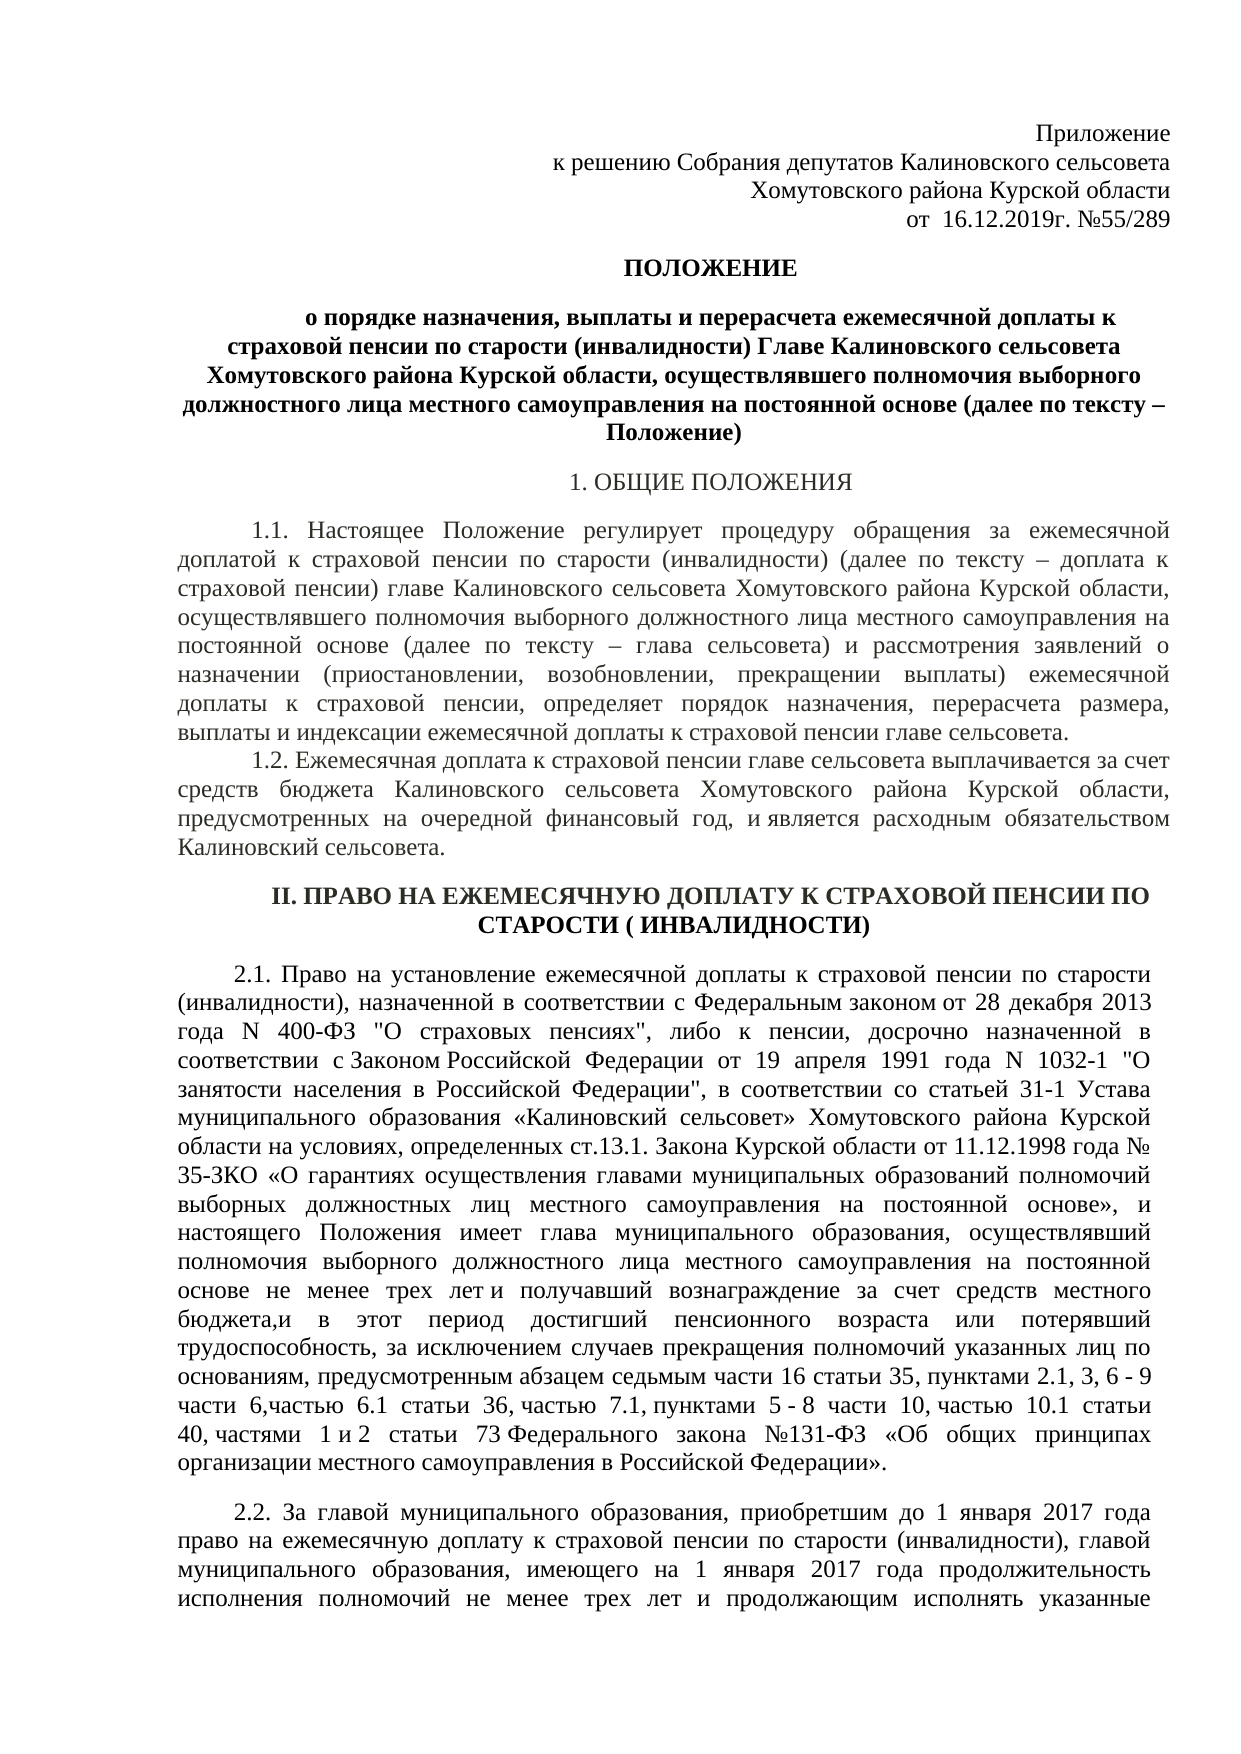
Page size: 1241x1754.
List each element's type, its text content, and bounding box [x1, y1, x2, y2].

text II. ПРАВО НА ЕЖЕМЕСЯЧНУЮ ДОПЛАТУ К СТРАХОВОЙ ПЕНСИИ ПО СТАРОСТИ ( ИНВАЛИДНОСТИ) [177, 881, 1170, 938]
text о порядке назначения, выплаты и перерасчета ежемесячной доплаты к страховой пенсии по старости (инвалидности) Главе Калиновского сельсовета Хомутовского района Курской области, осуществлявшего полномочия выборного должностного лица местного самоуправления на постоянной основе (далее по тексту – Положение) [177, 302, 1170, 446]
text 1. ОБЩИЕ ПОЛОЖЕНИЯ [177, 467, 1170, 495]
text к решению Собрания депутатов Калиновского сельсовета [177, 147, 1170, 176]
text 1.2. Ежемесячная доплата к страховой пенсии главе сельсовета выплачивается за счет средств бюджета Калиновского сельсовета Хомутовского района Курской области, предусмотренных на очередной финансовый год, и является расходным обязательством Калиновский сельсовета. [177, 746, 1170, 861]
text от 16.12.2019г. №55/289 [177, 204, 1170, 233]
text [177, 1497, 1152, 1612]
text Хомутовского района Курской области [177, 176, 1170, 204]
text ПОЛОЖЕНИЕ [177, 253, 1170, 282]
text 1.1. Настоящее Положение регулирует процедуру обращения за ежемесячной доплатой к страховой пенсии по старости (инвалидности) (далее по тексту – доплата к страховой пенсии) главе Калиновского сельсовета Хомутовского района Курской области, осуществлявшего полномочия выборного должностного лица местного самоуправления на постоянной основе (далее по тексту – глава сельсовета) и рассмотрения заявлений о назначении (приостановлении, возобновлении, прекращении выплаты) ежемесячной доплаты к страховой пенсии, определяет порядок назначения, перерасчета размера, выплаты и индексации ежемесячной доплаты к страховой пенсии главе сельсовета. [177, 516, 1170, 746]
text Приложение [177, 118, 1170, 147]
text 2.1. Право на установление ежемесячной доплаты к страховой пенсии по старости (инвалидности), назначенной в соответствии с Федеральным законом от 28 декабря 2013 года N 400-ФЗ "О страховых пенсиях", либо к пенсии, досрочно назначенной в соответствии с Законом Российской Федерации от 19 апреля 1991 года N 1032-1 "О занятости населения в Российской Федерации", в соответствии со статьей 31-1 Устава муниципального образования «Калиновский сельсовет» Хомутовского района Курской области на условиях, определенных ст.13.1. Закона Курской области от 11.12.1998 года № 35-ЗКО «О гарантиях осуществления главами муниципальных образований полномочий выборных должностных лиц местного самоуправления на постоянной основе», и настоящего Положения имеет глава муниципального образования, осуществлявший полномочия выборного должностного лица местного самоуправления на постоянной основе не менее трех лет и получавший вознаграждение за счет средств местного бюджета,и в этот период достигший пенсионного возраста или потерявший трудоспособность, за исключением случаев прекращения полномочий указанных лиц по основаниям, предусмотренным абзацем седьмым части 16 статьи 35, пунктами 2.1, 3, 6 - 9 части 6,частью 6.1 статьи 36, частью 7.1, пунктами 5 - 8 части 10, частью 10.1 статьи 40, частями 1 и 2 статьи 73 Федерального закона №131-ФЗ «Об общих принципах организации местного самоуправления в Российской Федерации». [177, 959, 1152, 1476]
